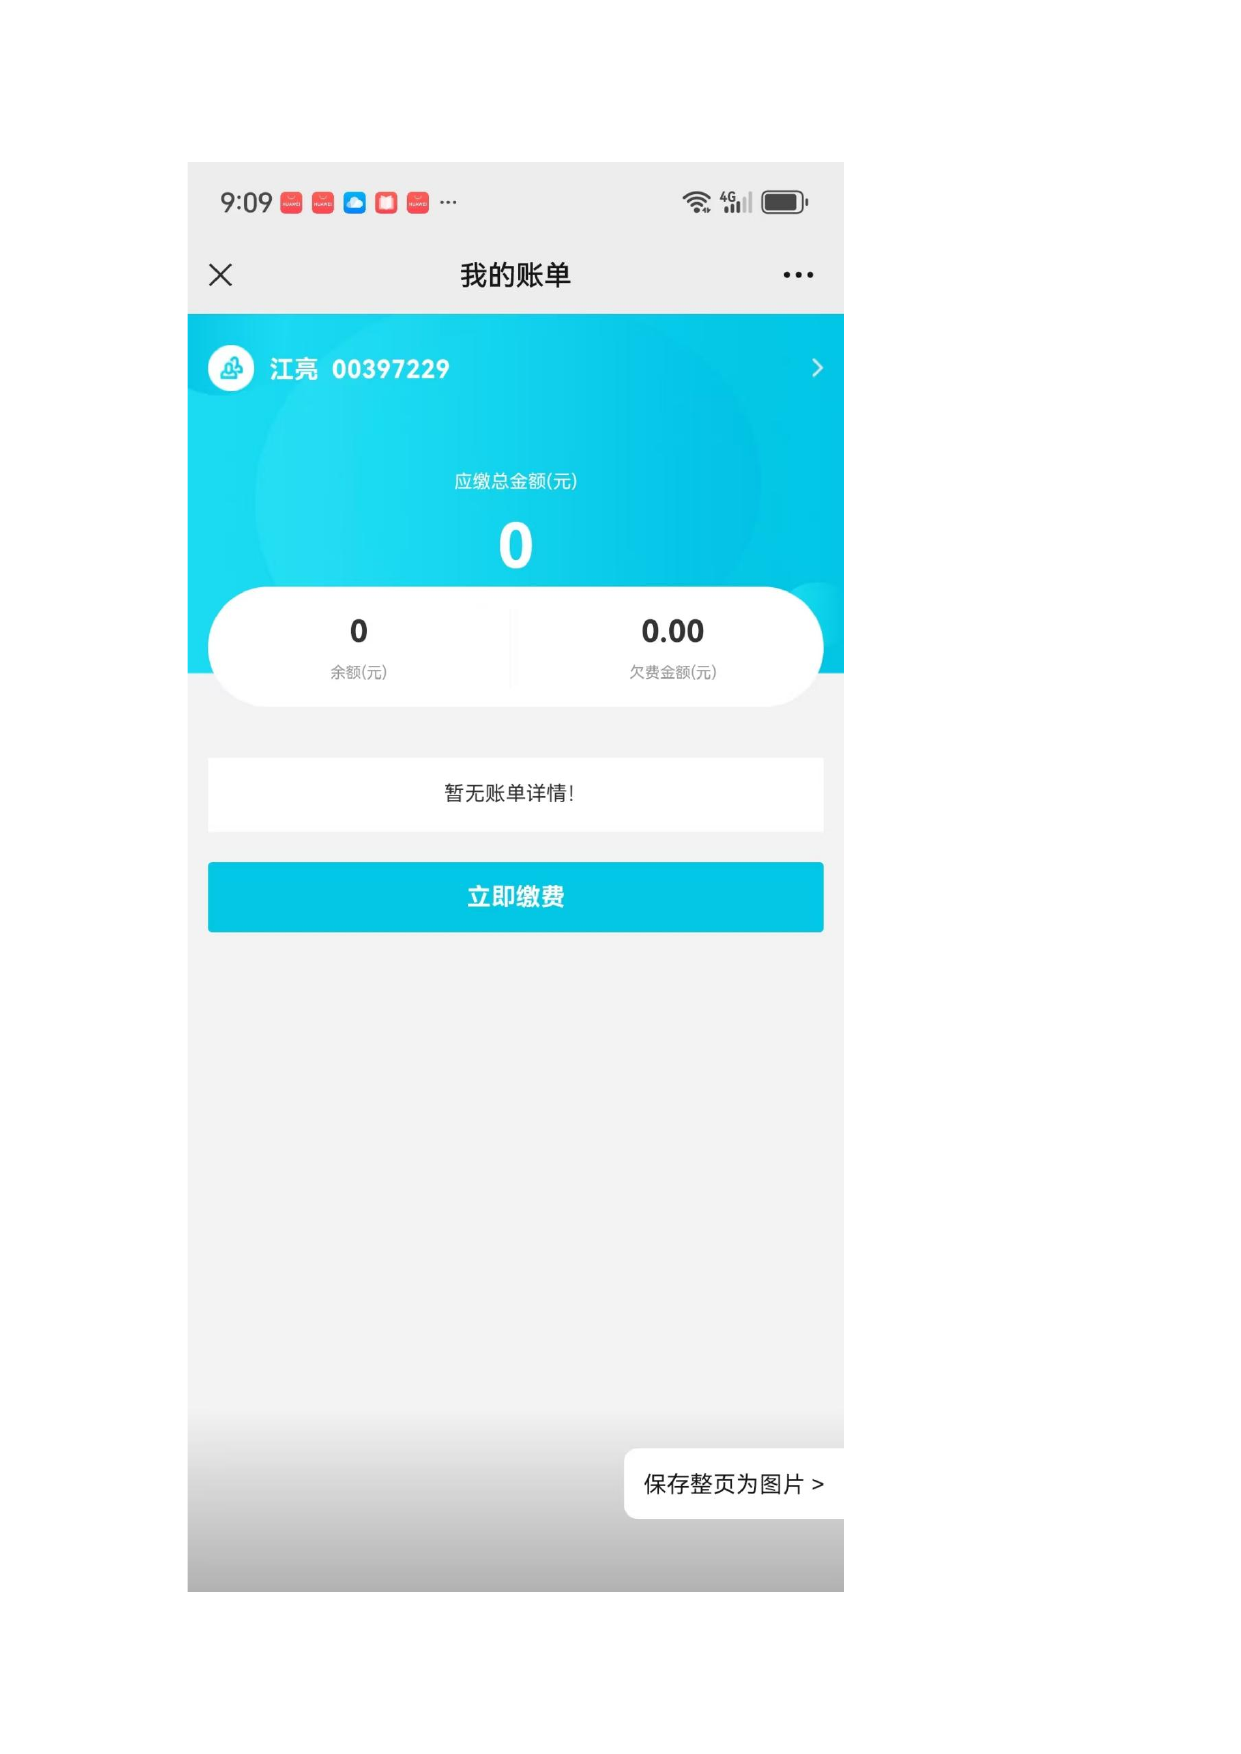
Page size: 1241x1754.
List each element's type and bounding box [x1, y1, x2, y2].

picture [187, 162, 844, 1592]
